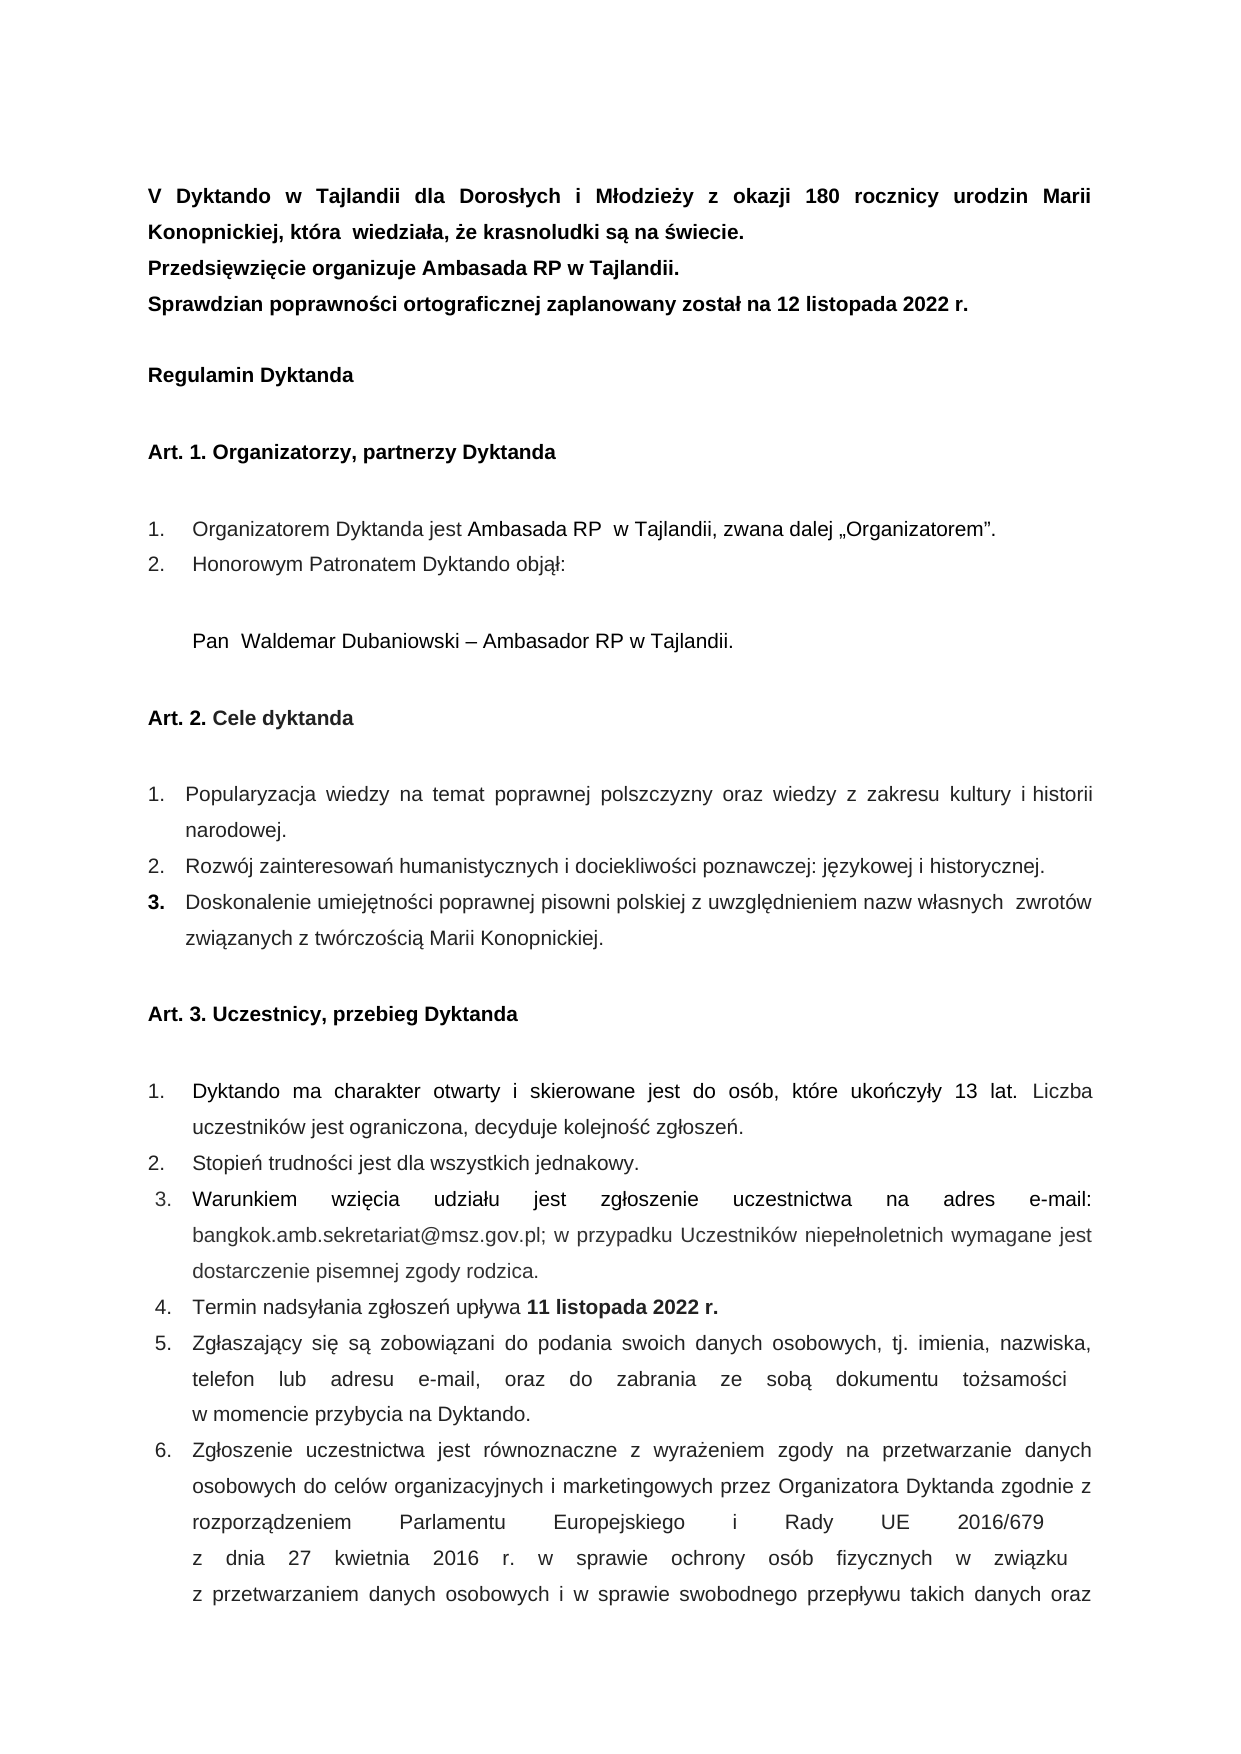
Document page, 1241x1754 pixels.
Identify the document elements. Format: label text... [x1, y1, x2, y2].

text Regulamin Dyktanda [148, 363, 1093, 387]
text Art. 2. Cele dyktanda [148, 705, 1093, 729]
text V Dyktando w Tajlandii dla Dorosłych i Młodzieży z okazji 180 rocznicy urodzin Marii Konopnickiej, która wiedziała, że krasnoludki są na świecie. [148, 183, 1093, 243]
list Rozwój zainteresowań humanistycznych i dociekliwości poznawczej: językowej i historycznej. [148, 854, 1093, 878]
text Pan Waldemar Dubaniowski – Ambasador RP w Tajlandii. [148, 629, 1093, 653]
list Dyktando ma charakter otwarty i skierowane jest do osób, które ukończyły 13 lat. Liczba uczestników jest ograniczona, decyduje kolejność zgłoszeń. [148, 1079, 1093, 1139]
list Popularyzacja wiedzy na temat poprawnej polszczyzny oraz wiedzy z zakresu kultury i historii narodowej. [148, 782, 1093, 842]
list Termin nadsyłania zgłoszeń upływa 11 listopada 2022 r. [154, 1294, 1093, 1318]
list Stopień trudności jest dla wszystkich jednakowy. [148, 1151, 1093, 1175]
list Honorowym Patronatem Dyktando objął: [148, 552, 1093, 576]
text Przedsięwzięcie organizuje Ambasada RP w Tajlandii. [148, 255, 1093, 279]
list Warunkiem wzięcia udziału jest zgłoszenie uczestnictwa na adres e-mail: bangkok.amb.sekretariat@msz.gov.pl; w przypadku Uczestników niepełnoletnich wymagane jest dostarczenie pisemnej zgody rodzica. [154, 1187, 1093, 1282]
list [154, 1438, 1093, 1606]
list Organizatorem Dyktanda jest Ambasada RP w Tajlandii, zwana dalej „Organizatorem”. [148, 516, 1093, 540]
list Doskonalenie umiejętności poprawnej pisowni polskiej z uwzględnieniem nazw własnych zwrotów związanych z twórczością Marii Konopnickiej. [148, 890, 1093, 950]
text Sprawdzian poprawności ortograficznej zaplanowany został na 12 listopada 2022 r. [148, 291, 1093, 315]
text Art. 3. Uczestnicy, przebieg Dyktanda [148, 1002, 1093, 1026]
text Art. 1. Organizatorzy, partnerzy Dyktanda [148, 440, 1093, 464]
list Zgłaszający się są zobowiązani do podania swoich danych osobowych, tj. imienia, nazwiska, telefon lub adresu e-mail, oraz do zabrania ze sobą dokumentu tożsamości w momencie przybycia na Dyktando. [154, 1330, 1093, 1426]
